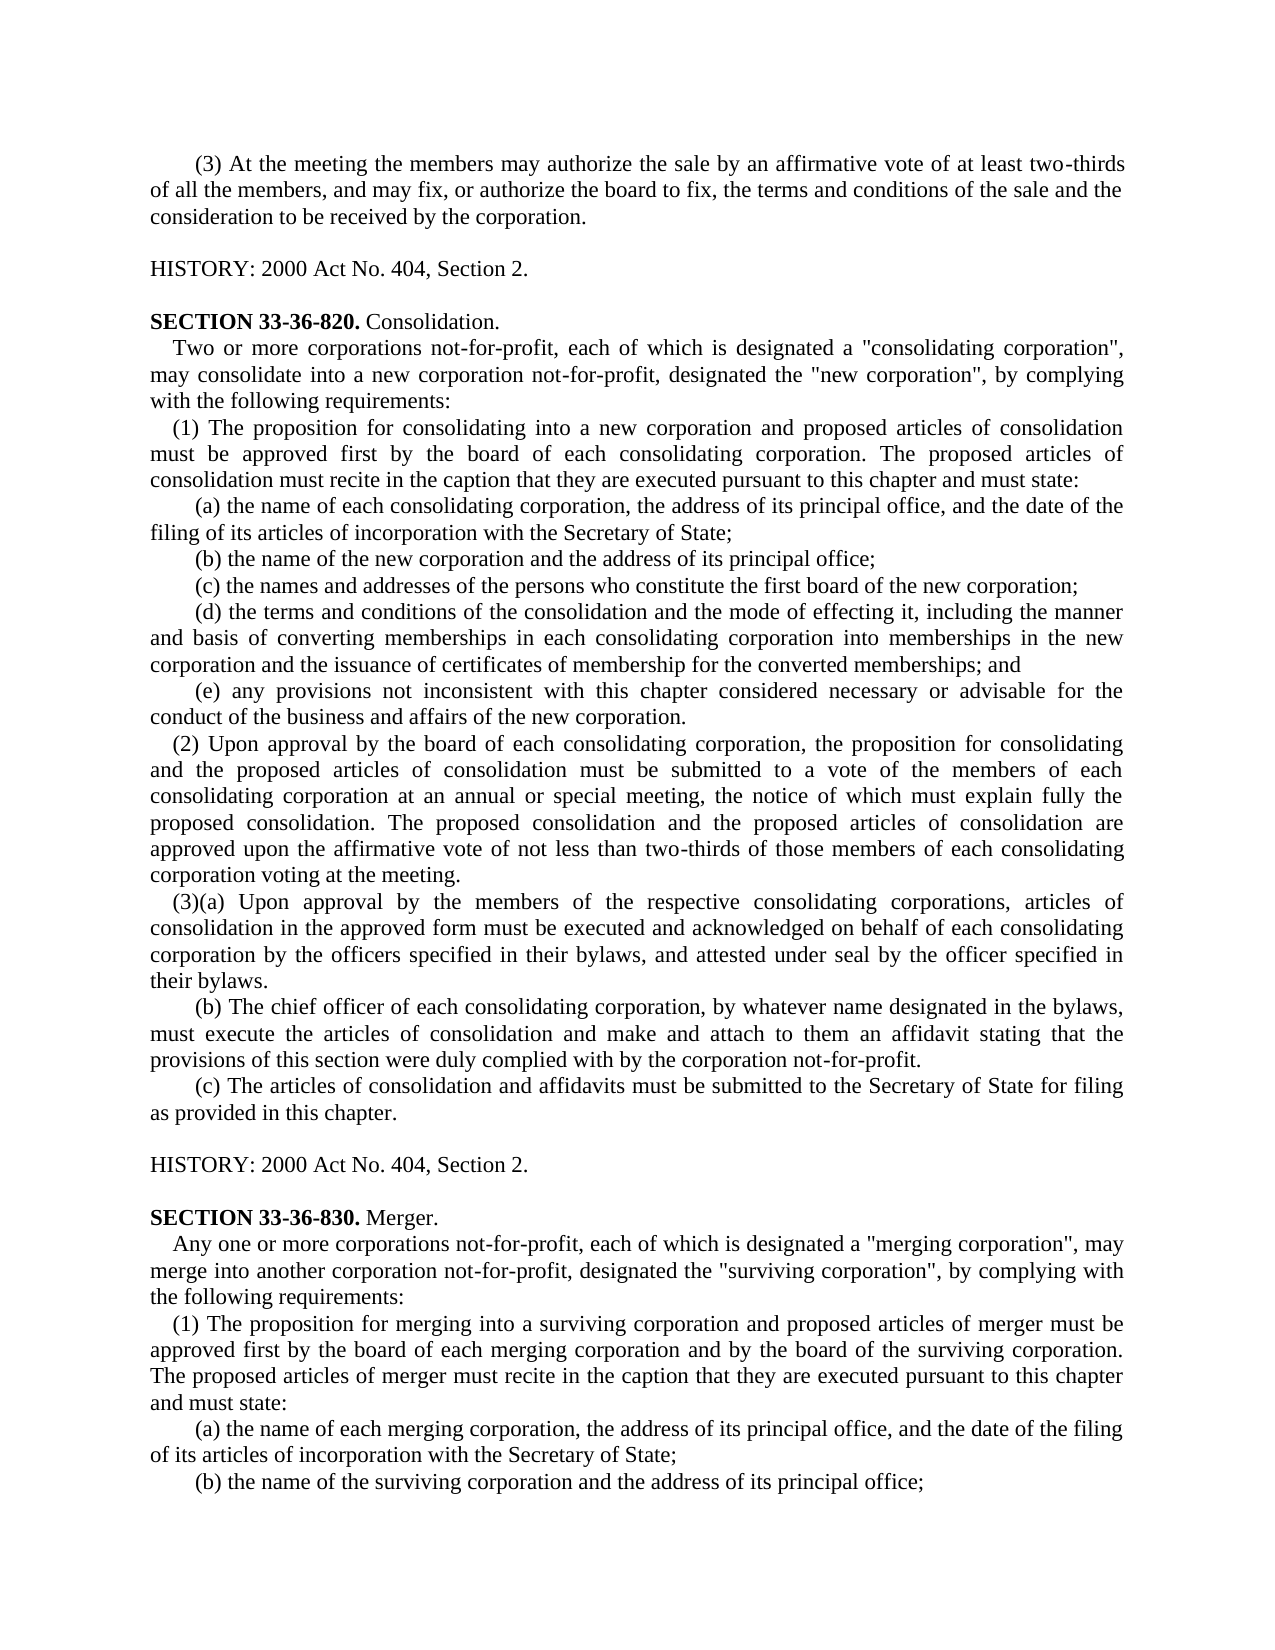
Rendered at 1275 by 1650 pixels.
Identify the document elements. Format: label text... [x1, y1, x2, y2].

text (b) The chief officer of each consolidating corporation, by whatever name designated in the bylaws, must execute the articles of consolidation and make and attach to them an affidavit stating that the provisions of this section were duly complied with by the corporation not-for-profit. [150, 993, 1125, 1072]
text (2) Upon approval by the board of each consolidating corporation, the proposition for consolidating and the proposed articles of consolidation must be submitted to a vote of the members of each consolidating corporation at an annual or special meeting, the notice of which must explain fully the proposed consolidation. The proposed consolidation and the proposed articles of consolidation are approved upon the affirmative vote of not less than two-thirds of those members of each consolidating corporation voting at the meeting. [150, 730, 1125, 888]
text SECTION 33-36-820. Consolidation. [150, 308, 1125, 334]
text (c) the names and addresses of the persons who constitute the first board of the new corporation; [150, 572, 1125, 598]
text SECTION 33-36-830. Merger. [150, 1204, 1125, 1231]
text (b) the name of the surviving corporation and the address of its principal office; [150, 1468, 1125, 1494]
text (a) the name of each merging corporation, the address of its principal office, and the date of the filing of its articles of incorporation with the Secretary of State; [150, 1415, 1125, 1468]
text (a) the name of each consolidating corporation, the address of its principal office, and the date of the filing of its articles of incorporation with the Secretary of State; [150, 493, 1125, 545]
text HISTORY: 2000 Act No. 404, Section 2. [150, 1151, 1125, 1178]
text Two or more corporations not-for-profit, each of which is designated a "consolidating corporation", may consolidate into a new corporation not-for-profit, designated the "new corporation", by complying with the following requirements: [150, 334, 1125, 413]
text (b) the name of the new corporation and the address of its principal office; [150, 545, 1125, 572]
text (e) any provisions not inconsistent with this chapter considered necessary or advisable for the conduct of the business and affairs of the new corporation. [150, 677, 1125, 730]
text (1) The proposition for merging into a surviving corporation and proposed articles of merger must be approved first by the board of each merging corporation and by the board of the surviving corporation. The proposed articles of merger must recite in the caption that they are executed pursuant to this chapter and must state: [150, 1309, 1125, 1415]
text (3) At the meeting the members may authorize the sale by an affirmative vote of at least two-thirds of all the members, and may fix, or authorize the board to fix, the terms and conditions of the sale and the consideration to be received by the corporation. [150, 150, 1125, 229]
text Any one or more corporations not-for-profit, each of which is designated a "merging corporation", may merge into another corporation not-for-profit, designated the "surviving corporation", by complying with the following requirements: [150, 1231, 1125, 1309]
text (d) the terms and conditions of the consolidation and the mode of effecting it, including the manner and basis of converting memberships in each consolidating corporation into memberships in the new corporation and the issuance of certificates of membership for the converted memberships; and [150, 598, 1125, 677]
text (3)(a) Upon approval by the members of the respective consolidating corporations, articles of consolidation in the approved form must be executed and acknowledged on behalf of each consolidating corporation by the officers specified in their bylaws, and attested under seal by the officer specified in their bylaws. [150, 888, 1125, 993]
text (1) The proposition for consolidating into a new corporation and proposed articles of consolidation must be approved first by the board of each consolidating corporation. The proposed articles of consolidation must recite in the caption that they are executed pursuant to this chapter and must state: [150, 413, 1125, 493]
text HISTORY: 2000 Act No. 404, Section 2. [150, 255, 1125, 282]
text (c) The articles of consolidation and affidavits must be submitted to the Secretary of State for filing as provided in this chapter. [150, 1072, 1125, 1125]
